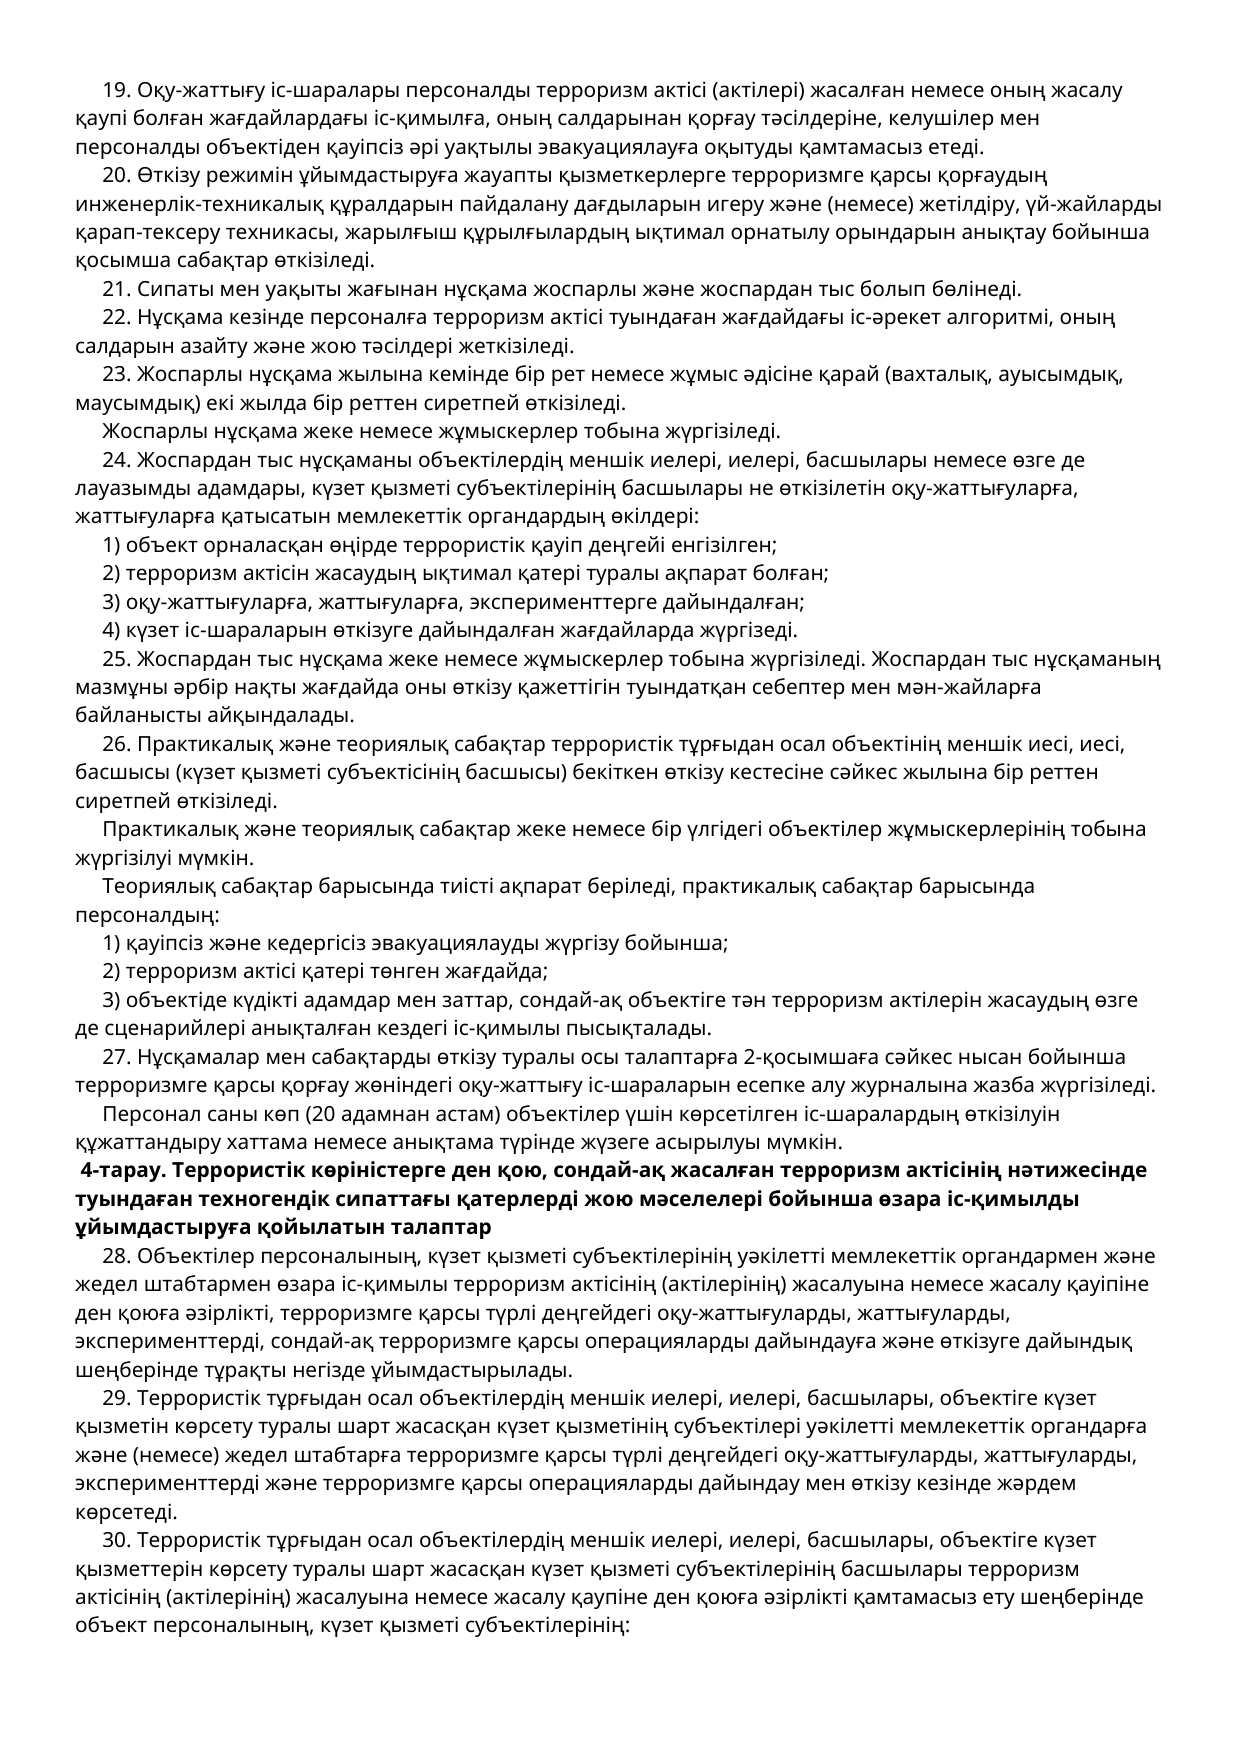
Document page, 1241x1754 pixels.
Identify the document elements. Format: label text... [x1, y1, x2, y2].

text 20. Өткізу режимін ұйымдастыруға жауапты қызметкерлерге терроризмге қарсы қорғаудың инженерлік-техникалық құралдарын пайдалану дағдыларын игеру және (немесе) жетілдіру, үй-жайларды қарап-тексеру техникасы, жарылғыш құрылғылардың ықтимал орнатылу орындарын анықтау бойынша қосымша сабақтар өткізіледі. [75, 160, 1165, 274]
text 30. Террористік тұрғыдан осал объектілердің меншік иелері, иелері, басшылары, объектіге күзет қызметтерін көрсету туралы шарт жасасқан күзет қызметі субъектілерінің басшылары терроризм актісінің (актілерінің) жасалуына немесе жасалу қаупіне ден қоюға әзірлікті қамтамасыз ету шеңберінде объект персоналының, күзет қызметі субъектілерінің: [75, 1525, 1165, 1639]
text 28. Объектілер персоналының, күзет қызметі субъектілерінің уәкілетті мемлекеттік органдармен және жедел штабтармен өзара іс-қимылы терроризм актісінің (актілерінің) жасалуына немесе жасалу қауіпіне ден қоюға әзірлікті, терроризмге қарсы түрлі деңгейдегі оқу-жаттығуларды, жаттығуларды, эксперименттерді, сондай-ақ терроризмге қарсы операцияларды дайындауға және өткізуге дайындық шеңберінде тұрақты негізде ұйымдастырылады. [75, 1241, 1165, 1383]
text 22. Нұсқама кезінде персоналға терроризм актісі туындаған жағдайдағы іс-әрекет алгоритмі, оның салдарын азайту және жою тәсілдері жеткізіледі. [75, 302, 1165, 359]
text 23. Жоспарлы нұсқама жылына кемінде бір рет немесе жұмыс әдісіне қарай (вахталық, ауысымдық, маусымдық) екі жылда бір реттен сиретпей өткізіледі. [75, 359, 1165, 416]
text 3) объектіде күдікті адамдар мен заттар, сондай-ақ объектіге тән терроризм актілерін жасаудың өзге де сценарийлері анықталған кездегі іс-қимылы пысықталады. [75, 985, 1165, 1042]
text 19. Оқу-жаттығу іс-шаралары персоналды терроризм актісі (актілері) жасалған немесе оның жасалу қаупі болған жағдайлардағы іс-қимылға, оның салдарынан қорғау тәсілдеріне, келушілер мен персоналды объектіден қауіпсіз әрі уақтылы эвакуациялауға оқытуды қамтамасыз етеді. [75, 75, 1165, 160]
text 29. Террористік тұрғыдан осал объектілердің меншік иелері, иелері, басшылары, объектіге күзет қызметін көрсету туралы шарт жасасқан күзет қызметінің субъектілері уәкілетті мемлекеттік органдарға және (немесе) жедел штабтарға терроризмге қарсы түрлі деңгейдегі оқу-жаттығуларды, жаттығуларды, эксперименттерді және терроризмге қарсы операцияларды дайындау мен өткізу кезінде жәрдем көрсетеді. [75, 1383, 1165, 1525]
text 27. Нұсқамалар мен сабақтарды өткізу туралы осы талаптарға 2-қосымшаға сәйкес нысан бойынша терроризмге қарсы қорғау жөніндегі оқу-жаттығу іс-шараларын есепке алу журналына жазба жүргізіледі. [75, 1042, 1165, 1099]
text Персонал саны көп (20 адамнан астам) объектілер үшін көрсетілген іс-шаралардың өткізілуін құжаттандыру хаттама немесе анықтама түрінде жүзеге асырылуы мүмкін. [75, 1099, 1165, 1156]
text 21. Сипаты мен уақыты жағынан нұсқама жоспарлы және жоспардан тыс болып бөлінеді. [75, 274, 1165, 302]
text Жоспарлы нұсқама жеке немесе жұмыскерлер тобына жүргізіледі. [75, 416, 1165, 445]
text Теориялық сабақтар барысында тиісті ақпарат беріледі, практикалық сабақтар барысында персоналдың: [75, 871, 1165, 928]
text 24. Жоспардан тыс нұсқаманы объектілердің меншік иелері, иелері, басшылары немесе өзге де лауазымды адамдары, күзет қызметі субъектілерінің басшылары не өткізілетін оқу-жаттығуларға, жаттығуларға қатысатын мемлекеттік органдардың өкілдері: [75, 445, 1165, 530]
text 4-тарау. Террористік көріністерге ден қою, сондай-ақ жасалған терроризм актісінің нәтижесінде туындаған техногендік сипаттағы қатерлерді жою мәселелері бойынша өзара іс-қимылды ұйымдастыруға қойылатын талаптар [75, 1156, 1165, 1241]
text 2) терроризм актісін жасаудың ықтимал қатері туралы ақпарат болған; [75, 558, 1165, 587]
text Практикалық және теориялық сабақтар жеке немесе бір үлгідегі объектілер жұмыскерлерінің тобына жүргізілуі мүмкін. [75, 814, 1165, 871]
text 25. Жоспардан тыс нұсқама жеке немесе жұмыскерлер тобына жүргізіледі. Жоспардан тыс нұсқаманың мазмұны әрбір нақты жағдайда оны өткізу қажеттігін туындатқан себептер мен мән-жайларға байланысты айқындалады. [75, 644, 1165, 729]
text 2) терроризм актісі қатері төнген жағдайда; [75, 957, 1165, 985]
text 3) оқу-жаттығуларға, жаттығуларға, эксперименттерге дайындалған; [75, 587, 1165, 615]
text 1) объект орналасқан өңірде террористік қауіп деңгейі енгізілген; [75, 530, 1165, 558]
text 1) қауіпсіз және кедергісіз эвакуациялауды жүргізу бойынша; [75, 928, 1165, 957]
text 26. Практикалық және теориялық сабақтар террористік тұрғыдан осал объектінің меншік иесі, иесі, басшысы (күзет қызметі субъектісінің басшысы) бекіткен өткізу кестесіне сәйкес жылына бір реттен сиретпей өткізіледі. [75, 729, 1165, 814]
text 4) күзет іс-шараларын өткізуге дайындалған жағдайларда жүргізеді. [75, 615, 1165, 644]
